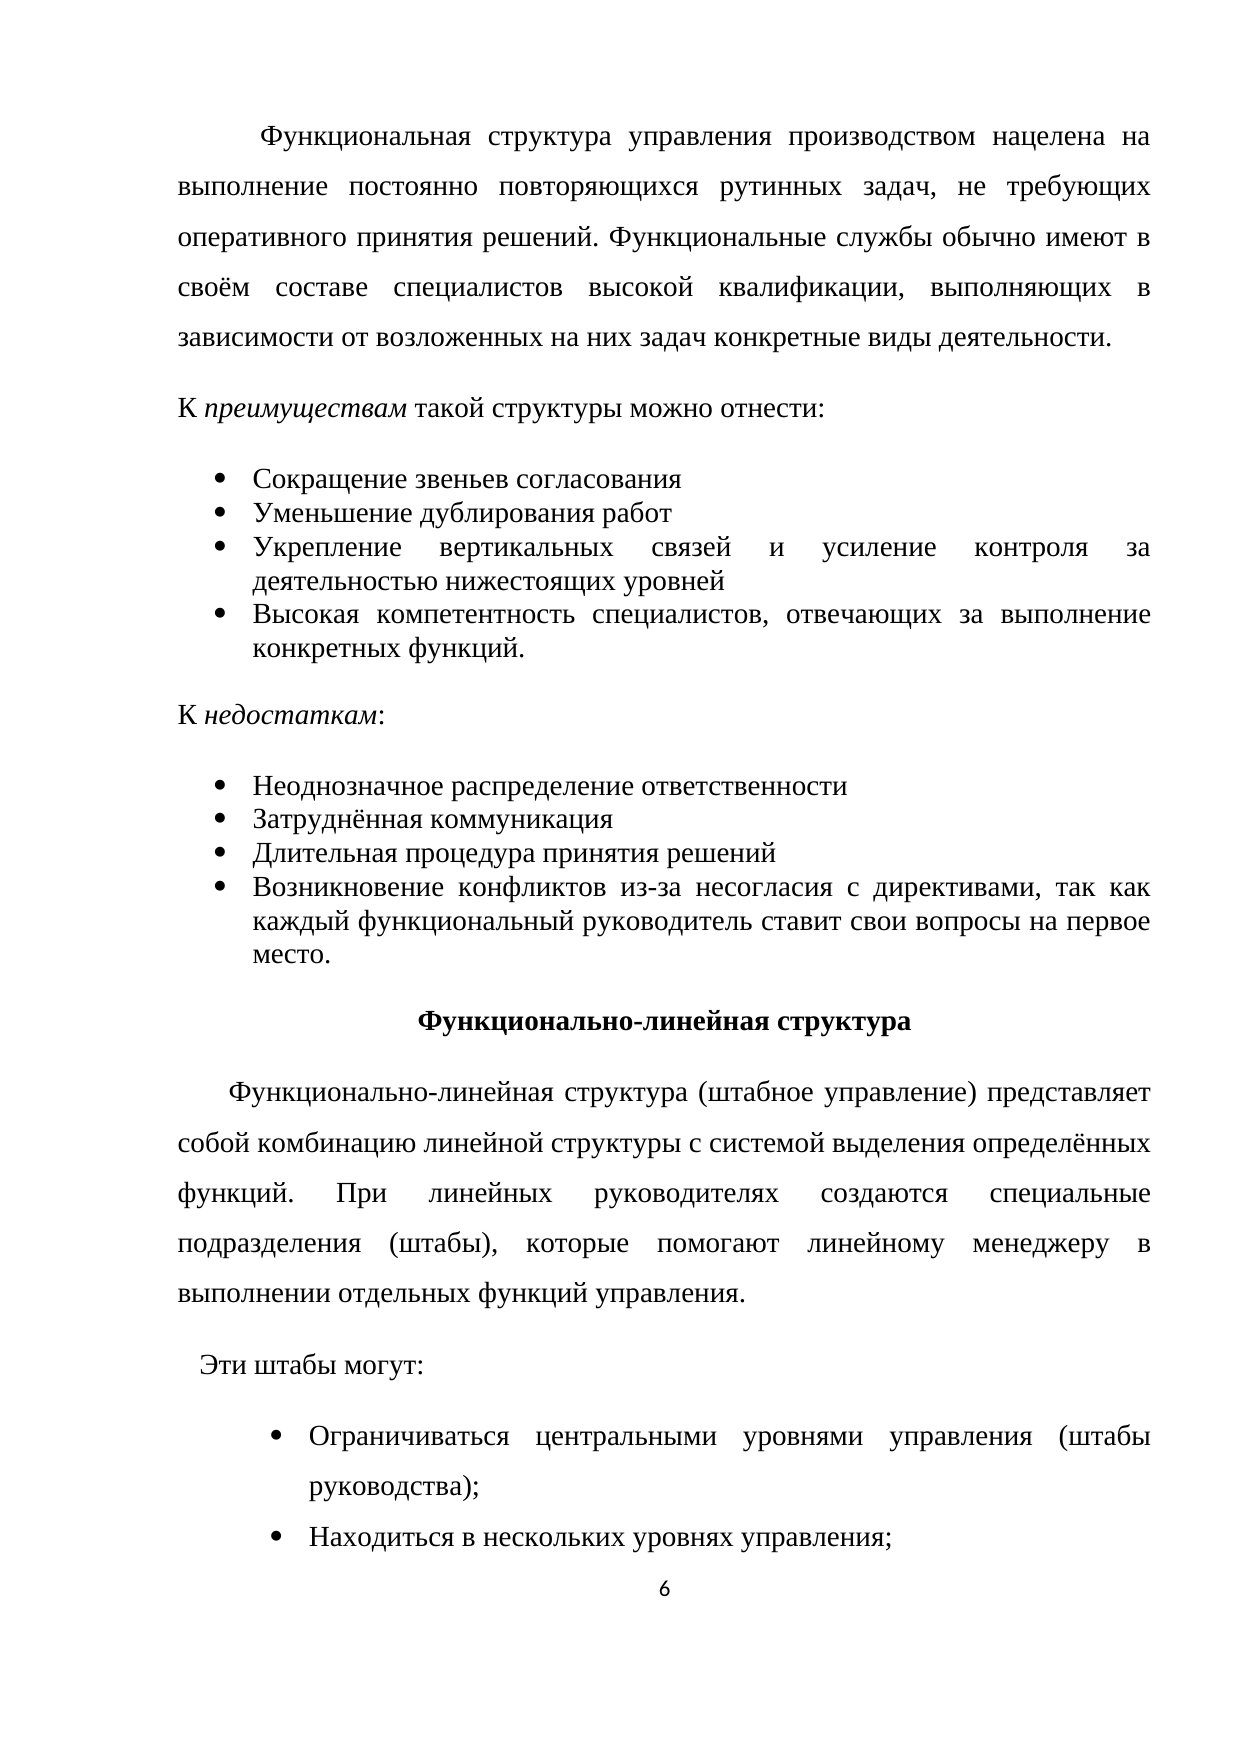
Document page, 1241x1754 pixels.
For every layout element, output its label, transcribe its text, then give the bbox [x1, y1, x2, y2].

list Укрепление вертикальных связей и усиление контроля за деятельностью нижестоящих уровней [215, 529, 1152, 596]
text К преимуществам такой структуры можно отнести: [177, 391, 1152, 424]
text Функциональная структура управления производством нацелена на выполнение постоянно повторяющихся рутинных задач, не требующих оперативного принятия решений. Функциональные службы обычно имеют в своём составе специалистов высокой квалификации, выполняющих в зависимости от возложенных на них задач конкретные виды деятельности. [177, 118, 1152, 353]
list Затруднённая коммуникация [215, 802, 1152, 835]
list Находиться в нескольких уровнях управления; [271, 1519, 1152, 1552]
text Функционально-линейная структура [177, 1003, 1152, 1037]
list Уменьшение дублирования работ [215, 495, 1152, 529]
text К недостаткам: [177, 697, 1152, 730]
list Высокая компетентность специалистов, отвечающих за выполнение конкретных функций. [215, 596, 1152, 663]
list Ограничиваться центральными уровнями управления (штабы руководства); [271, 1418, 1152, 1502]
text Эти штабы могут: [177, 1347, 1152, 1380]
list Возникновение конфликтов из-за несогласия с директивами, так как каждый функциональный руководитель ставит свои вопросы на первое место. [215, 869, 1152, 970]
list Длительная процедура принятия решений [215, 835, 1152, 869]
list Сокращение звеньев согласования [215, 462, 1152, 495]
text Функционально-линейная структура (штабное управление) представляет собой комбинацию линейной структуры с системой выделения определённых функций. При линейных руководителях создаются специальные подразделения (штабы), которые помогают линейному менеджеру в выполнении отдельных функций управления. [177, 1074, 1152, 1309]
list Неоднозначное распределение ответственности [215, 768, 1152, 802]
